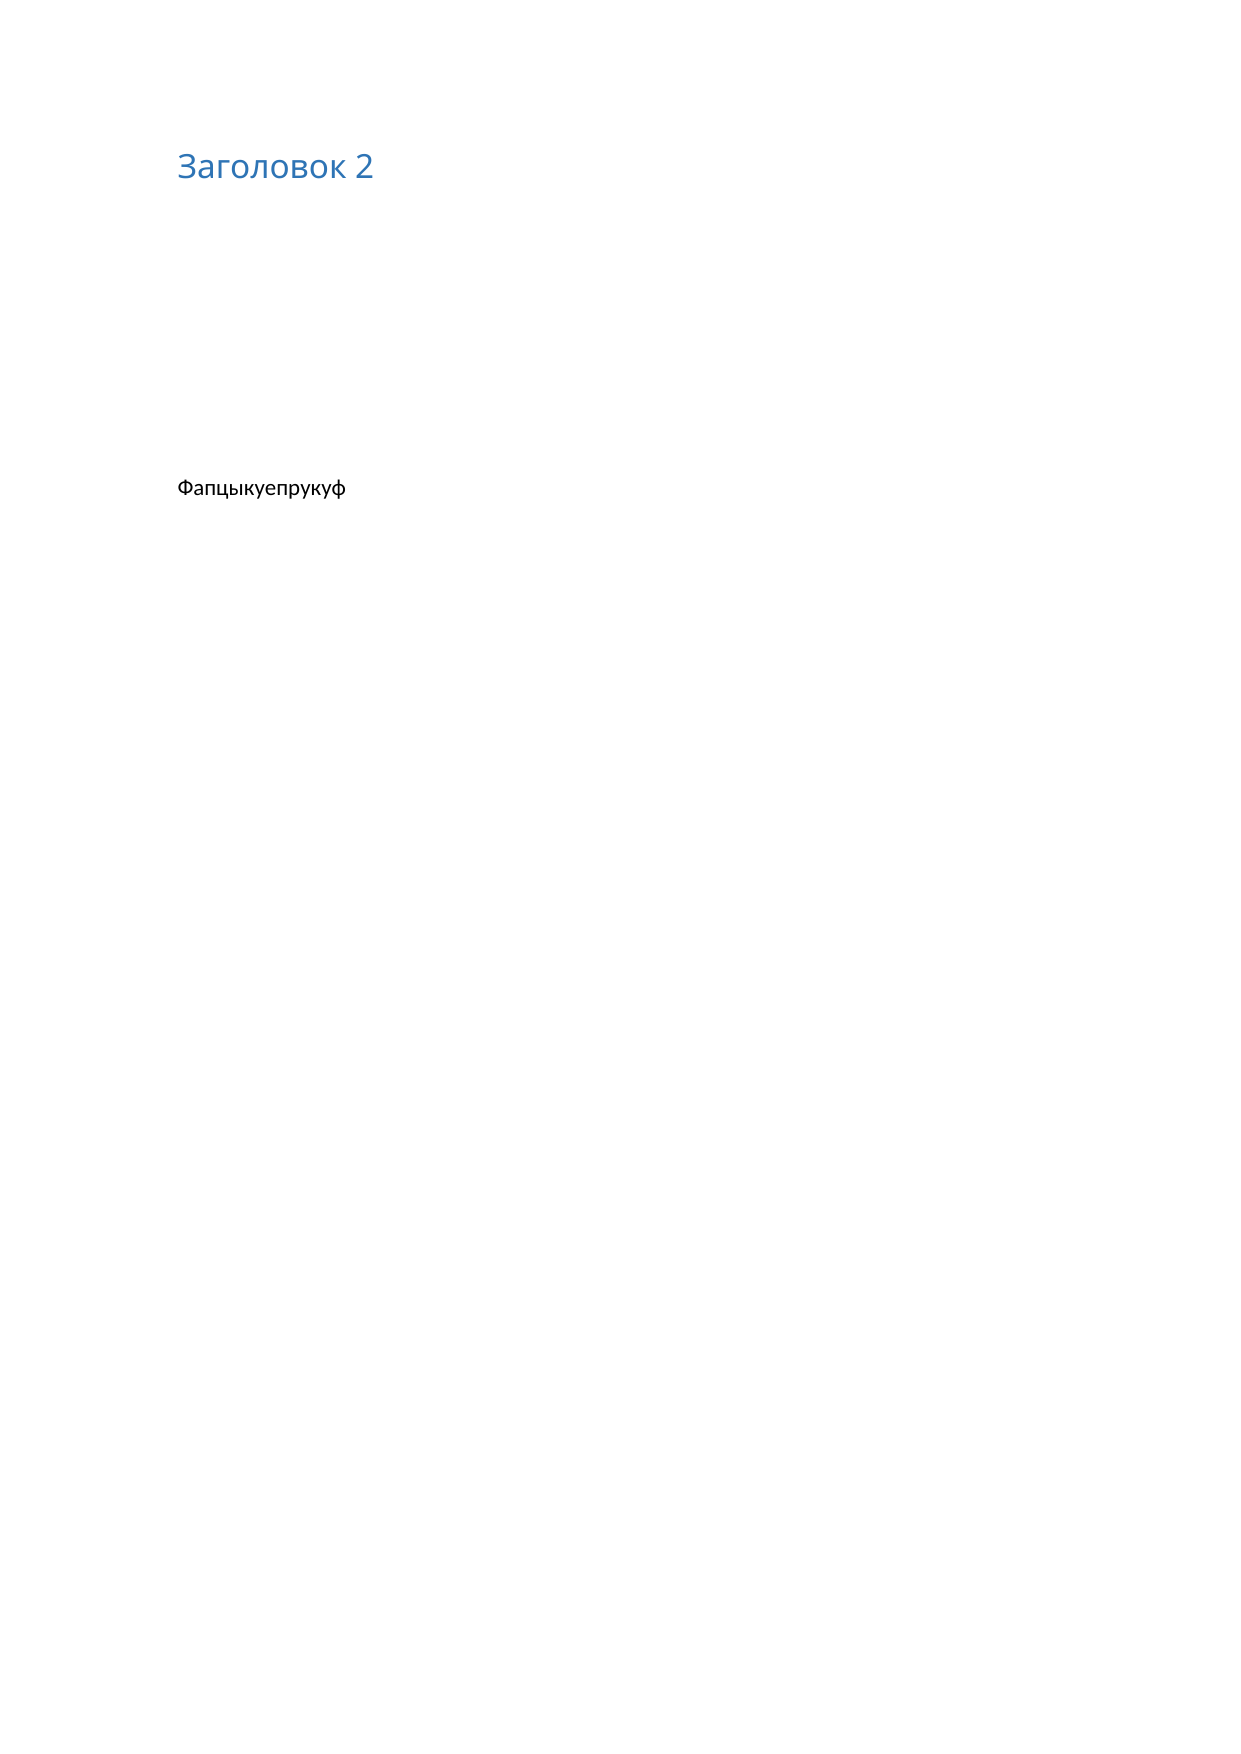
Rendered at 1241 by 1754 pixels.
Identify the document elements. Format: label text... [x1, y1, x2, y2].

subtitle Заголовок 2 [177, 143, 1152, 188]
text Фапцыкуепрукуф [177, 473, 1152, 501]
